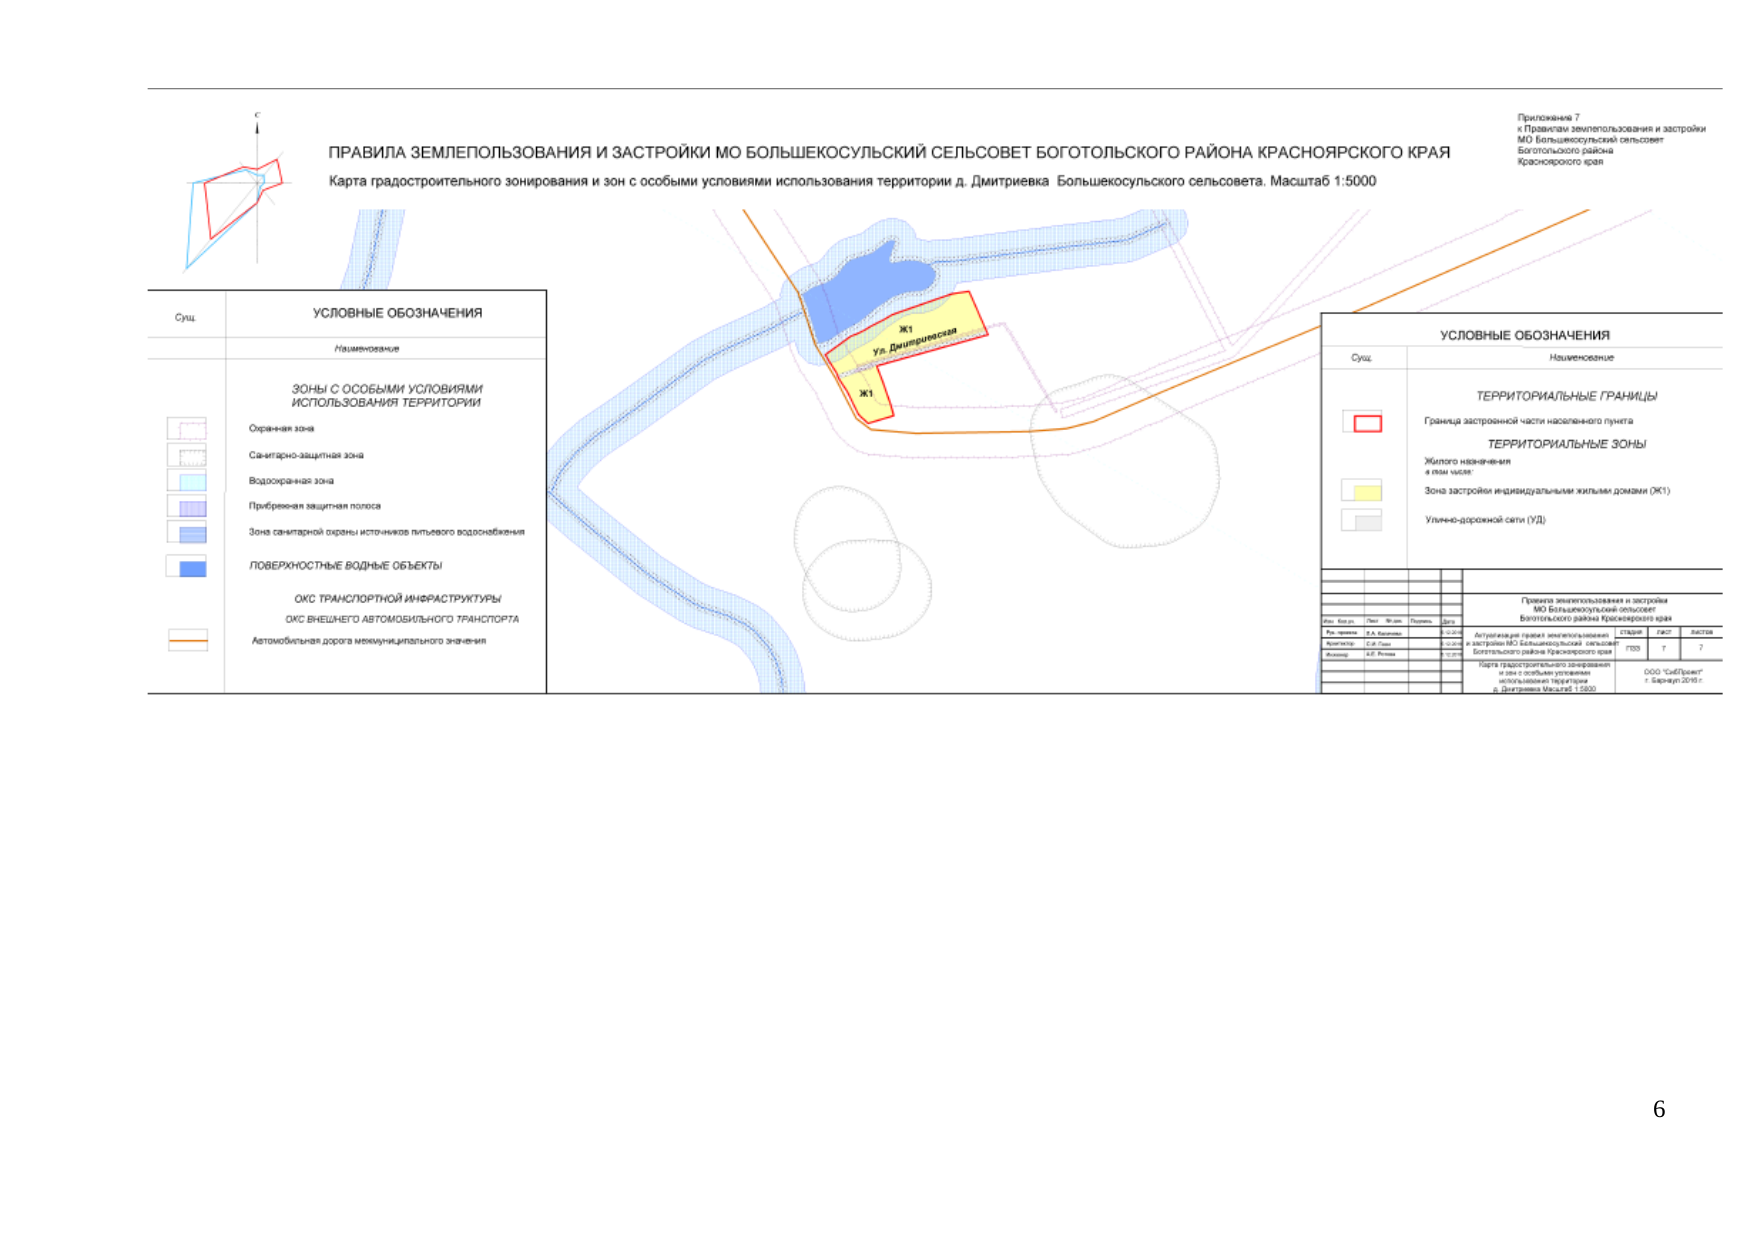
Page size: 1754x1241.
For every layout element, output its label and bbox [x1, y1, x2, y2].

picture [147, 88, 1723, 696]
